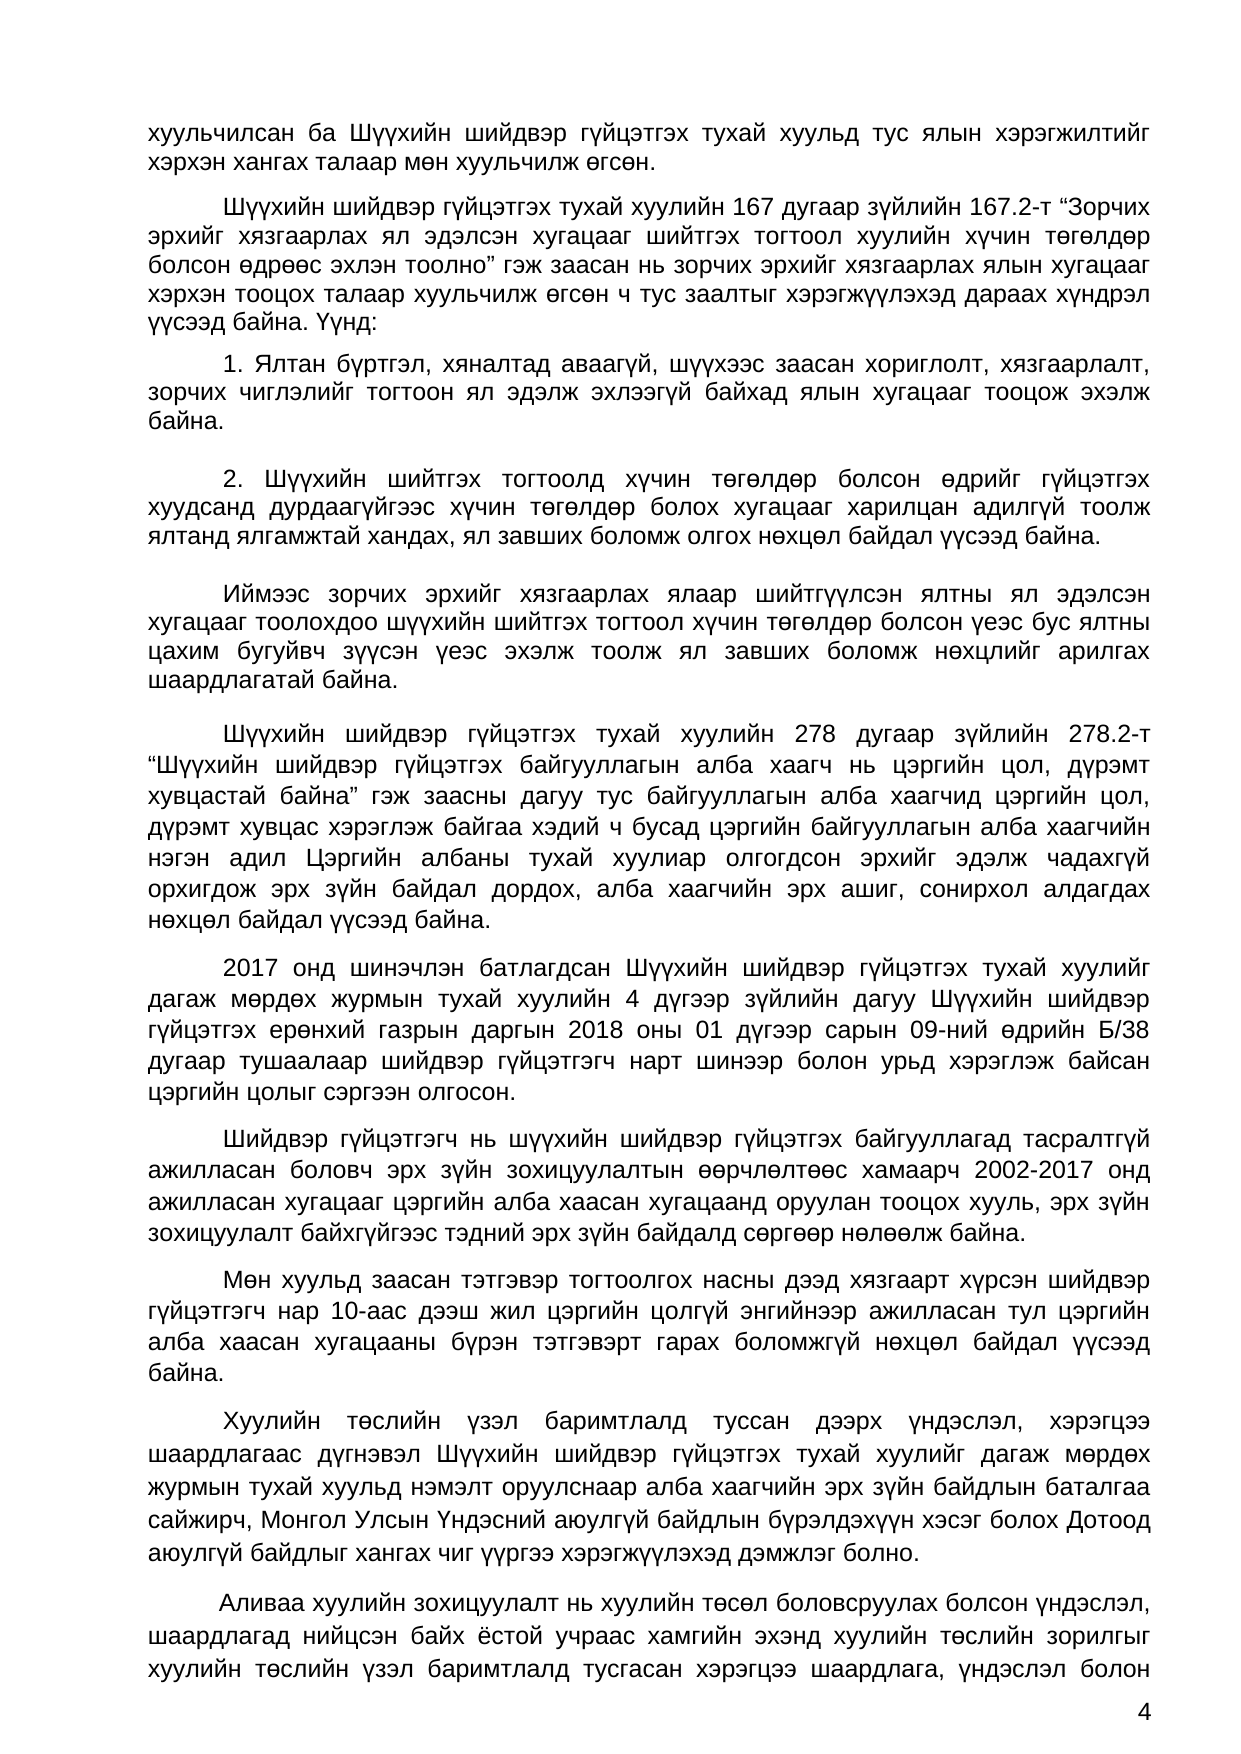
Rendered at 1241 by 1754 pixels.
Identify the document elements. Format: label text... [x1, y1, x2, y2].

text Иймээс зорчих эрхийг хязгаарлах ялаар шийтгүүлсэн ялтны ял эдэлсэн хугацааг тоолохдоо шүүхийн шийтгэх тогтоол хүчин төгөлдөр болсон үеэс бус ялтны цахим бугуйвч зүүсэн үеэс эхэлж тоолж ял завших боломж нөхцлийг арилгах шаардлагатай байна. [148, 578, 1152, 693]
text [148, 118, 1152, 176]
text Мөн хуульд заасан тэтгэвэр тогтоолгох насны дээд хязгаарт хүрсэн шийдвэр гүйцэтгэгч нар 10-аас дээш жил цэргийн цолгүй энгийнээр ажилласан тул цэргийн алба хаасан хугацааны бүрэн тэтгэвэрт гарах боломжгүй нөхцөл байдал үүсээд байна. [148, 1265, 1152, 1387]
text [148, 1588, 1152, 1683]
text 1. Ялтан бүртгэл, хяналтад аваагүй, шүүхээс заасан хориглолт, хязгаарлалт, зорчих чиглэлийг тогтоон ял эдэлж эхлээгүй байхад ялын хугацааг тооцож эхэлж байна. [148, 348, 1152, 435]
text Шүүхийн шийдвэр гүйцэтгэх тухай хуулийн 278 дугаар зүйлийн 278.2-т “Шүүхийн шийдвэр гүйцэтгэх байгууллагын алба хаагч нь цэргийн цол, дүрэмт хувцастай байна” гэж заасны дагуу тус байгууллагын алба хаагчид цэргийн цол, дүрэмт хувцас хэрэглэж байгаа хэдий ч бусад цэргийн байгууллагын алба хаагчийн нэгэн адил Цэргийн албаны тухай хуулиар олгогдсон эрхийг эдэлж чадахгүй орхигдож эрх зүйн байдал дордох, алба хаагчийн эрх ашиг, сонирхол алдагдах нөхцөл байдал үүсээд байна. [148, 902, 1152, 933]
text Шүүхийн шийдвэр гүйцэтгэх тухай хуулийн 167 дугаар зүйлийн 167.2-т “Зорчих эрхийг хязгаарлах ял эдэлсэн хугацааг шийтгэх тогтоол хуулийн хүчин төгөлдөр болсон өдрөөс эхлэн тоолно” гэж заасан нь зорчих эрхийг хязгаарлах ялын хугацааг хэрхэн тооцох талаар хуульчилж өгсөн ч тус заалтыг хэрэгжүүлэхэд дараах хүндрэл үүсээд байна. Үүнд: [148, 192, 1152, 336]
text Шүүхийн шийдвэр гүйцэтгэх тухай хуулийн 278 дугаар зүйлийн 278.2-т “Шүүхийн шийдвэр гүйцэтгэх байгууллагын алба хаагч нь цэргийн цол, дүрэмт хувцастай байна” гэж заасны дагуу тус байгууллагын алба хаагчид цэргийн цол, дүрэмт хувцас хэрэглэж байгаа хэдий ч бусад цэргийн байгууллагын алба хаагчийн нэгэн адил Цэргийн албаны тухай хуулиар олгогдсон эрхийг эдэлж чадахгүй орхигдож эрх зүйн байдал дордох, алба хаагчийн эрх ашиг, сонирхол алдагдах нөхцөл байдал үүсээд байна. [148, 718, 1152, 843]
text Хуулийн төслийн үзэл баримтлалд туссан дээрх үндэслэл, хэрэгцээ шаардлагаас дүгнэвэл Шүүхийн шийдвэр гүйцэтгэх тухай хуулийг дагаж мөрдөх журмын тухай хуульд нэмэлт оруулснаар алба хаагчийн эрх зүйн байдлын баталгаа сайжирч, Монгол Улсын Үндэсний аюулгүй байдлын бүрэлдэхүүн хэсэг болох Дотоод аюулгүй байдлыг хангах чиг үүргээ хэрэгжүүлэхэд дэмжлэг болно. [148, 1406, 1152, 1567]
text 2. Шүүхийн шийтгэх тогтоолд хүчин төгөлдөр болсон өдрийг гүйцэтгэх хуудсанд дурдаагүйгээс хүчин төгөлдөр болох хугацааг харилцан адилгүй тоолж ялтанд ялгамжтай хандах, ял завших боломж олгох нөхцөл байдал үүсээд байна. [148, 463, 1152, 550]
text Шийдвэр гүйцэтгэгч нь шүүхийн шийдвэр гүйцэтгэх байгууллагад тасралтгүй ажилласан боловч эрх зүйн зохицуулалтын өөрчлөлтөөс хамаарч 2002-2017 онд ажилласан хугацааг цэргийн алба хаасан хугацаанд оруулан тооцох хууль, эрх зүйн зохицуулалт байхгүйгээс тэдний эрх зүйн байдалд сөргөөр нөлөөлж байна. [148, 1124, 1152, 1246]
text 2017 онд шинэчлэн батлагдсан Шүүхийн шийдвэр гүйцэтгэх тухай хуулийг дагаж мөрдөх журмын тухай хуулийн 4 дүгээр зүйлийн дагуу Шүүхийн шийдвэр гүйцэтгэх ерөнхий газрын даргын 2018 оны 01 дүгээр сарын 09-ний өдрийн Б/38 дугаар тушаалаар шийдвэр гүйцэтгэгч нарт шинээр болон урьд хэрэглэж байсан цэргийн цолыг сэргээн олгосон. [148, 952, 1152, 1105]
